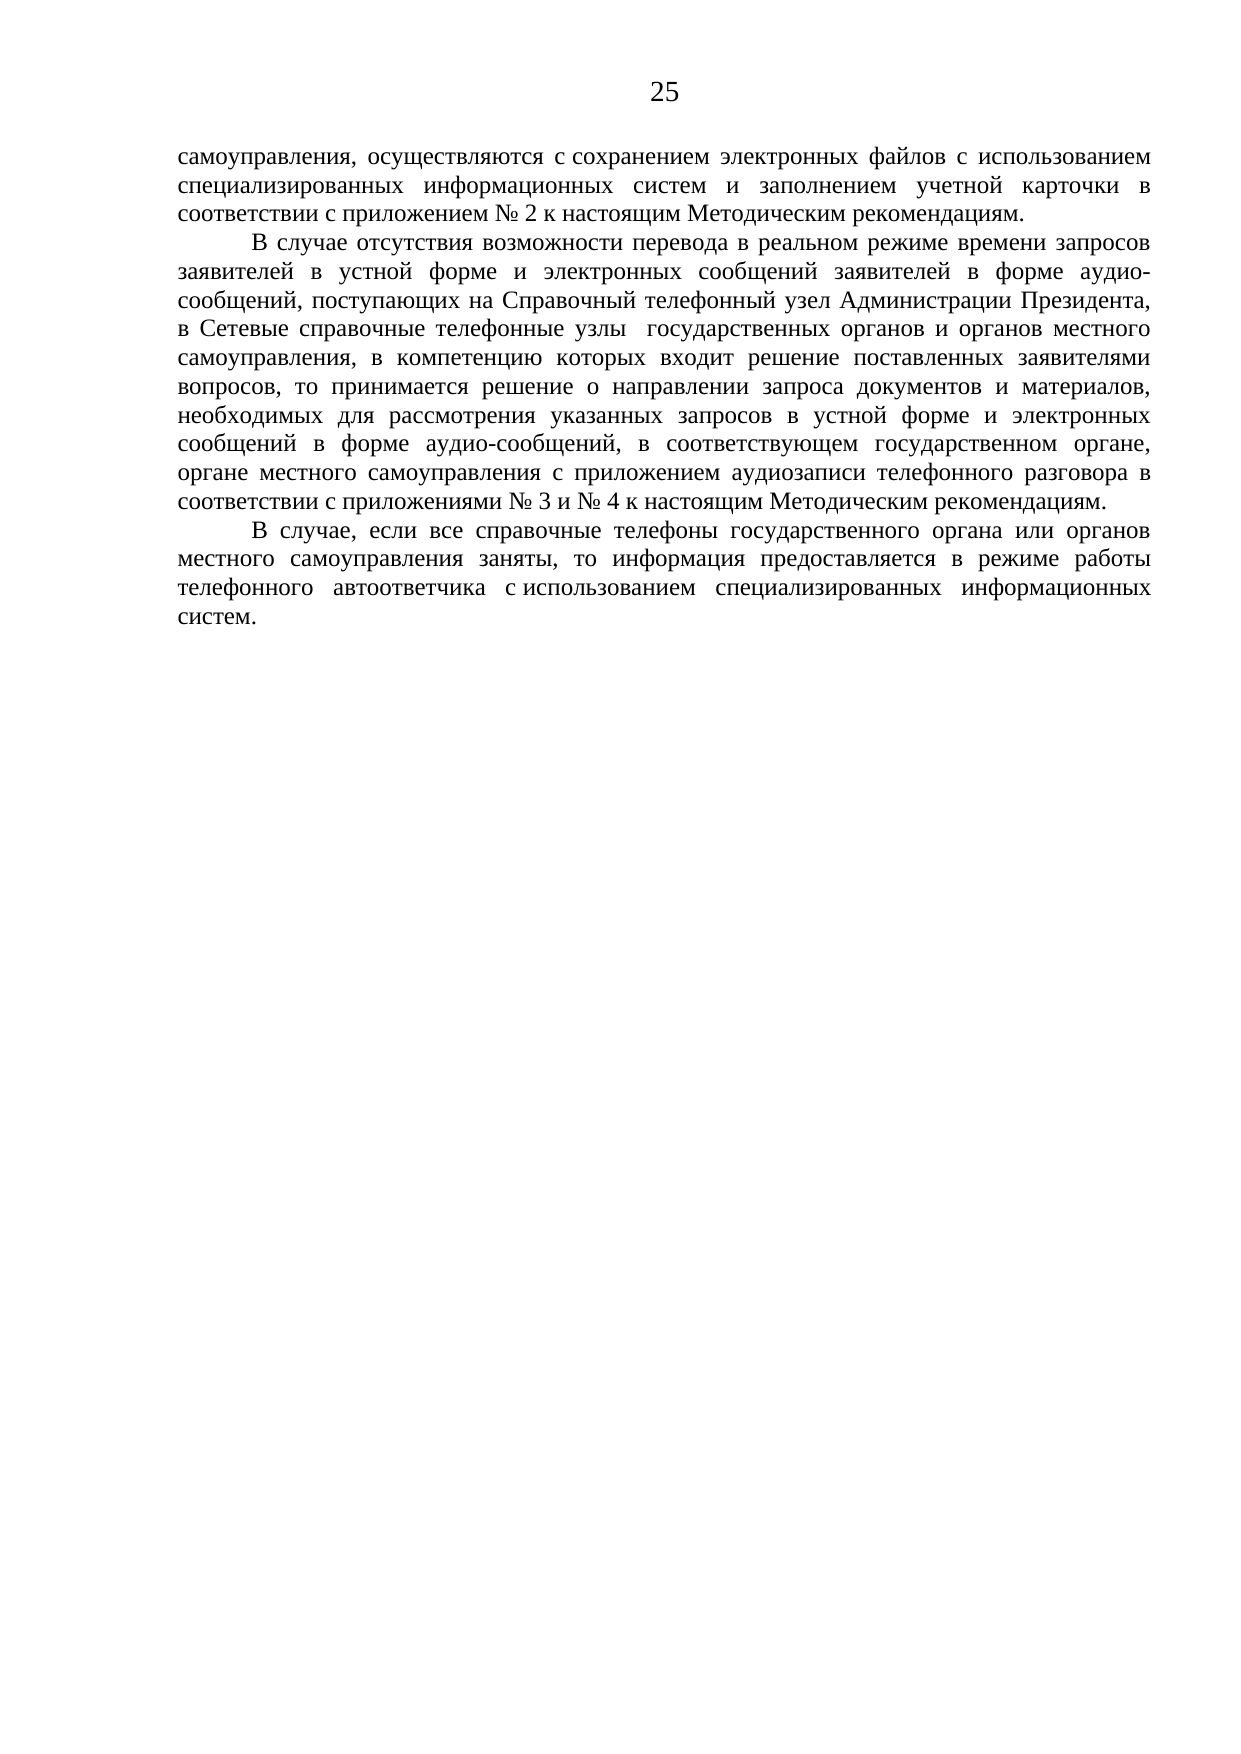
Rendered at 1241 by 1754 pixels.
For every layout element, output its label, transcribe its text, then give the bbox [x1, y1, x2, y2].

text В случае отсутствия возможности перевода в реальном режиме времени запросов заявителей в устной форме и электронных сообщений заявителей в форме аудио-сообщений, поступающих на Справочный телефонный узел Администрации Президента, в Сетевые справочные телефонные узлы государственных органов и органов местного самоуправления, в компетенцию которых входит решение поставленных заявителями вопросов, то принимается решение о направлении запроса документов и материалов, необходимых для рассмотрения указанных запросов в устной форме и электронных сообщений в форме аудио-сообщений, в соответствующем государственном органе, органе местного самоуправления с приложением аудиозаписи телефонного разговора в соответствии с приложениями № 3 и № 4 к настоящим Методическим рекомендациям. [177, 227, 1152, 515]
text В случае, если все справочные телефоны государственного органа или органов местного самоуправления заняты, то информация предоставляется в режиме работы телефонного автоответчика с использованием специализированных информационных систем. [177, 515, 1152, 630]
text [177, 141, 1152, 227]
